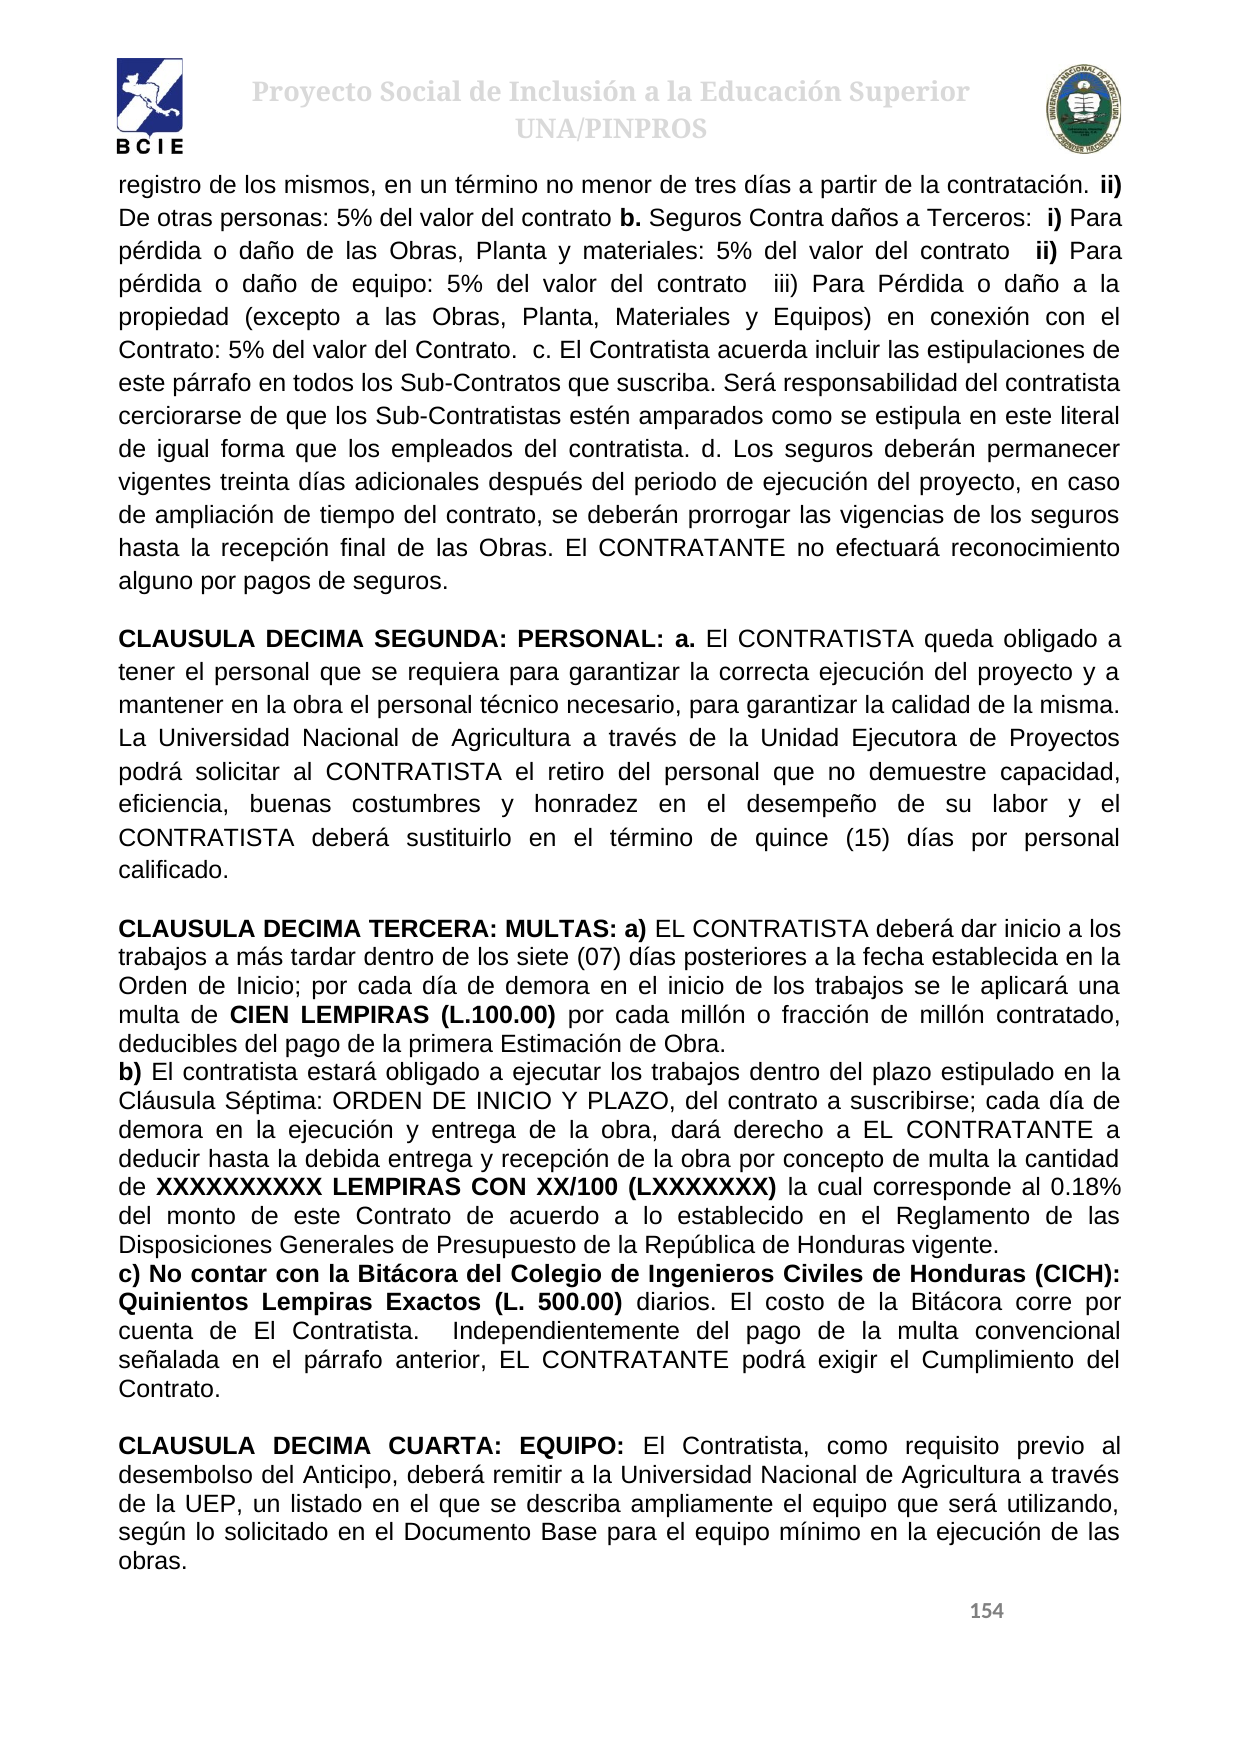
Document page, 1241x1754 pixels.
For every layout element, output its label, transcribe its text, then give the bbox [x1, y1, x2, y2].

text CLAUSULA DECIMA CUARTA: EQUIPO: El Contratista, como requisito previo al desembolso del Anticipo, deberá remitir a la Universidad Nacional de Agricultura a través de la UEP, un listado en el que se describa ampliamente el equipo que será utilizando, según lo solicitado en el Documento Base para el equipo mínimo en la ejecución de las obras. [118, 1431, 1122, 1575]
text c) No contar con la Bitácora del Colegio de Ingenieros Civiles de Honduras (CICH): Quinientos Lempiras Exactos (L. 500.00) diarios. El costo de la Bitácora corre por cuenta de El Contratista. Independientemente del pago de la multa convencional señalada en el párrafo anterior, EL CONTRATANTE podrá exigir el Cumplimiento del Contrato. [118, 1258, 1122, 1402]
text b) El contratista estará obligado a ejecutar los trabajos dentro del plazo estipulado en la Cláusula Séptima: ORDEN DE INICIO Y PLAZO, del contrato a suscribirse; cada día de demora en la ejecución y entrega de la obra, dará derecho a EL CONTRATANTE a deducir hasta la debida entrega y recepción de la obra por concepto de multa la cantidad de XXXXXXXXXX LEMPIRAS CON XX/100 (LXXXXXXX) la cual corresponde al 0.18% del monto de este Contrato de acuerdo a lo establecido en el Reglamento de las Disposiciones Generales de Presupuesto de la República de Honduras vigente. [118, 1057, 1122, 1258]
picture [1046, 64, 1122, 154]
picture [116, 58, 183, 154]
text CLAUSULA DECIMA TERCERA: MULTAS: a) EL CONTRATISTA deberá dar inicio a los trabajos a más tardar dentro de los siete (07) días posteriores a la fecha establecida en la Orden de Inicio; por cada día de demora en el inicio de los trabajos se le aplicará una multa de CIEN LEMPIRAS (L.100.00) por cada millón o fracción de millón contratado, deducibles del pago de la primera Estimación de Obra. [118, 913, 1122, 1057]
text CLAUSULA DECIMA SEGUNDA: PERSONAL: a. El CONTRATISTA queda obligado a tener el personal que se requiera para garantizar la correcta ejecución del proyecto y a mantener en la obra el personal técnico necesario, para garantizar la calidad de la misma. La Universidad Nacional de Agricultura a través de la Unidad Ejecutora de Proyectos podrá solicitar al CONTRATISTA el retiro del personal que no demuestre capacidad, eficiencia, buenas costumbres y honradez en el desempeño de su labor y el CONTRATISTA deberá sustituirlo en el término de quince (15) días por personal calificado. [118, 624, 1122, 884]
